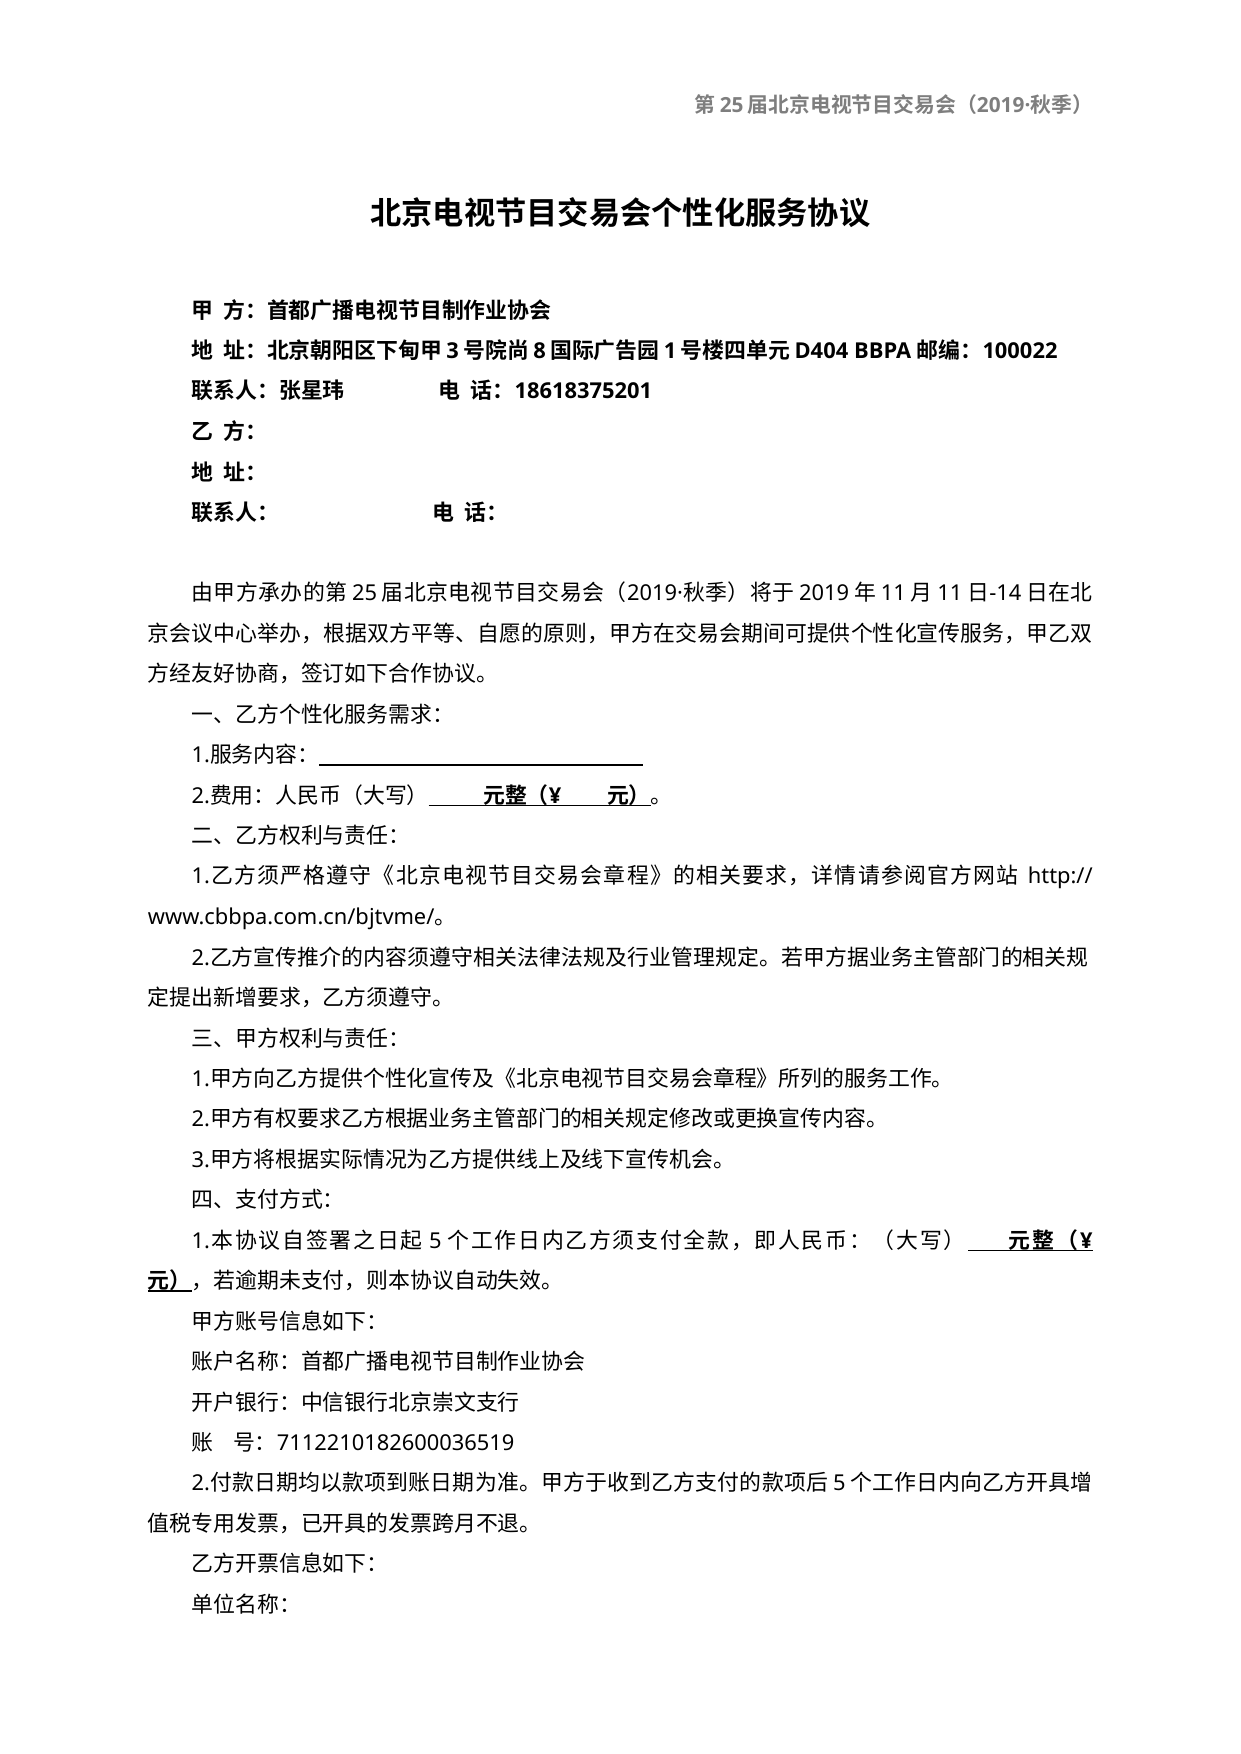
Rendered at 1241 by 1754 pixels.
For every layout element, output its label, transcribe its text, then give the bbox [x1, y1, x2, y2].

text 2.费用：人民币（大写） 元整（¥ 元）。 [148, 777, 1093, 810]
text 1.服务内容： [148, 737, 1093, 769]
text 3.甲方将根据实际情况为乙方提供线上及线下宣传机会。 [148, 1141, 1093, 1174]
text 乙 方： [148, 414, 1093, 446]
text 1.乙方须严格遵守《北京电视节目交易会章程》的相关要求，详情请参阅官方网站http://www.cbbpa.com.cn/bjtvme/。 [148, 858, 1093, 931]
text 北京电视节目交易会个性化服务协议 [148, 179, 1093, 244]
text 地 址：北京朝阳区下甸甲3号院尚8国际广告园1号楼四单元D404 BBPA 邮编：100022 [148, 333, 1093, 365]
text 2.付款日期均以款项到账日期为准。甲方于收到乙方支付的款项后5个工作日内向乙方开具增值税专用发票，已开具的发票跨月不退。 [148, 1465, 1093, 1538]
text 2.乙方宣传推介的内容须遵守相关法律法规及行业管理规定。若甲方据业务主管部门的相关规定提出新增要求，乙方须遵守。 [148, 939, 1093, 1012]
text 联系人： 电 话： [148, 494, 1093, 527]
text 一、乙方个性化服务需求： [148, 696, 1093, 729]
text 开户银行：中信银行北京崇文支行 [148, 1384, 1093, 1417]
text 四、支付方式： [148, 1182, 1093, 1214]
text 单位名称： [148, 1586, 1093, 1619]
text 账 号：7112210182600036519 [148, 1424, 1093, 1457]
text 2.甲方有权要求乙方根据业务主管部门的相关规定修改或更换宣传内容。 [148, 1101, 1093, 1133]
text 二、乙方权利与责任： [148, 818, 1093, 850]
text 由甲方承办的第25届北京电视节目交易会（2019·秋季）将于2019年11月11日-14日在北京会议中心举办，根据双方平等、自愿的原则，甲方在交易会期间可提供个性化宣传服务，甲乙双方经友好协商，签订如下合作协议。 [148, 575, 1093, 688]
text 三、甲方权利与责任： [148, 1020, 1093, 1053]
text 乙方开票信息如下： [148, 1546, 1093, 1578]
text 1.甲方向乙方提供个性化宣传及《北京电视节目交易会章程》所列的服务工作。 [148, 1061, 1093, 1093]
text 1.本协议自签署之日起5个工作日内乙方须支付全款，即人民币：（大写） 元整（¥ 元），若逾期未支付，则本协议自动失效。 [148, 1222, 1093, 1295]
text 联系人：张星玮 电 话：18618375201 [148, 373, 1093, 406]
text 甲 方：首都广播电视节目制作业协会 [148, 292, 1093, 325]
text 甲方账号信息如下： [148, 1303, 1093, 1336]
text 账户名称：首都广播电视节目制作业协会 [148, 1344, 1093, 1376]
text 地 址： [148, 454, 1093, 487]
